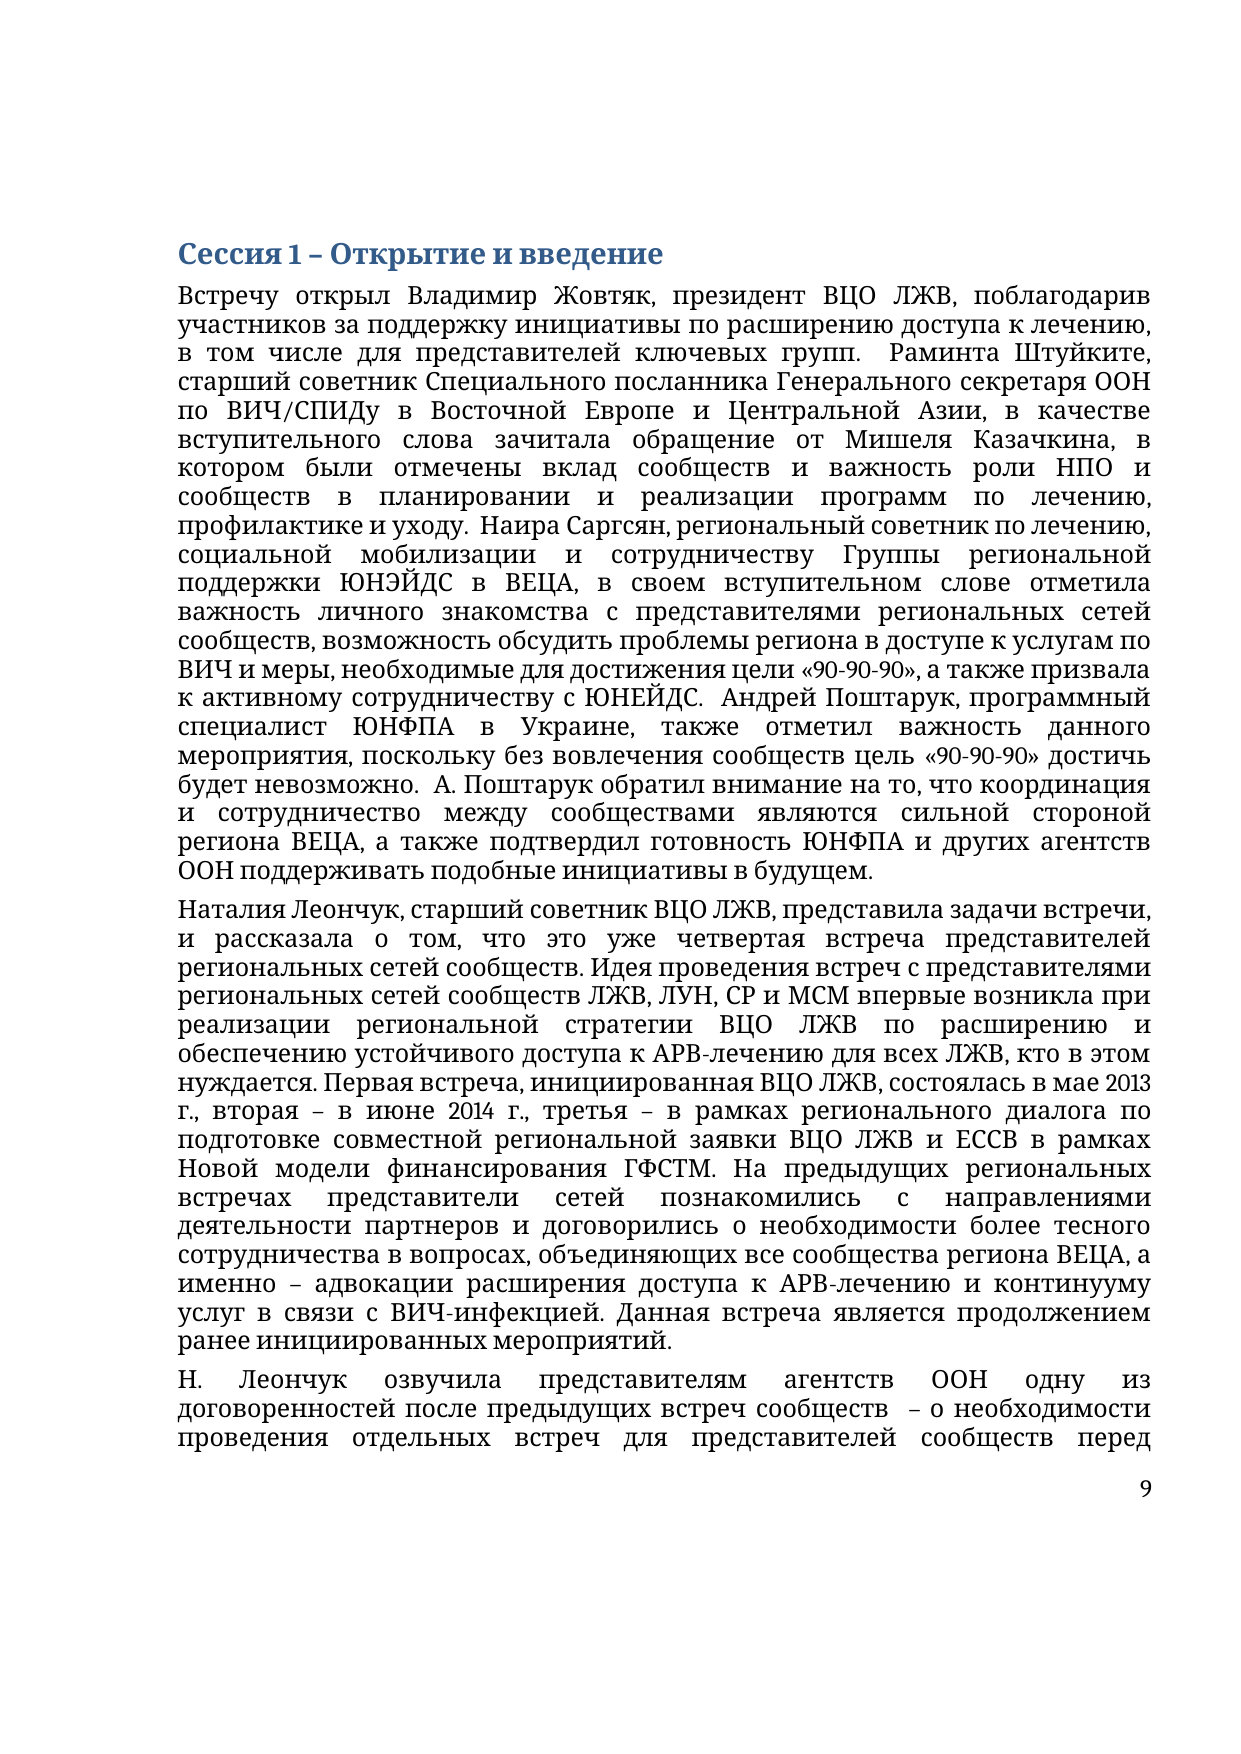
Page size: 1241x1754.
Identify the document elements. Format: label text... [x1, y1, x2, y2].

text Наталия Леончук, старший советник ВЦО ЛЖВ, представила задачи встречи, и рассказала о том, что это уже четвертая встреча представителей региональных сетей сообществ. Идея проведения встреч с представителями региональных сетей сообществ ЛЖВ, ЛУН, СР и МСМ впервые возникла при реализации региональной стратегии ВЦО ЛЖВ по расширению и обеспечению устойчивого доступа к АРВ-лечению для всех ЛЖВ, кто в этом нуждается. Первая встреча, инициированная ВЦО ЛЖВ, состоялась в мае 2013 г., вторая – в июне 2014 г., третья – в рамках регионального диалога по подготовке совместной региональной заявки ВЦО ЛЖВ и ЕССВ в рамках Новой модели финансирования ГФСТМ. На предыдущих региональных встречах представители сетей познакомились с направлениями деятельности партнеров и договорились о необходимости более тесного сотрудничества в вопросах, объединяющих все сообщества региона ВЕЦА, а именно – адвокации расширения доступа к АРВ-лечению и континууму услуг в связи с ВИЧ-инфекцией. Данная встреча является продолжением ранее инициированных мероприятий. [177, 896, 1152, 1356]
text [177, 1366, 1152, 1453]
text Встречу открыл Владимир Жовтяк, президент ВЦО ЛЖВ, поблагодарив участников за поддержку инициативы по расширению доступа к лечению, в том числе для представителей ключевых групп. Раминта Штуйките, старший советник Специального посланника Генерального секретаря ООН по ВИЧ/СПИДу в Восточной Европе и Центральной Азии, в качестве вступительного слова зачитала обращение от Мишеля Казачкина, в котором были отмечены вклад сообществ и важность роли НПО и сообществ в планировании и реализации программ по лечению, профилактике и уходу. Наира Саргсян, региональный советник по лечению, социальной мобилизации и сотрудничеству Группы региональной поддержки ЮНЭЙДС в ВЕЦА, в своем вступительном слове отметила важность личного знакомства с представителями региональных сетей сообществ, возможность обсудить проблемы региона в доступе к услугам по ВИЧ и меры, необходимые для достижения цели «90-90-90», а также призвала к активному сотрудничеству с ЮНЕЙДС. Андрей Поштарук, программный специалист ЮНФПА в Украине, также отметил важность данного мероприятия, поскольку без вовлечения сообществ цель «90-90-90» достичь будет невозможно. А. Поштарук обратил внимание на то, что координация и сотрудничество между сообществами являются сильной стороной региона ВЕЦА, а также подтвердил готовность ЮНФПА и других агентств ООН поддерживать подобные инициативы в будущем. [177, 282, 1152, 886]
subtitle Сессия 1 – Открытие и введение [177, 238, 1152, 271]
